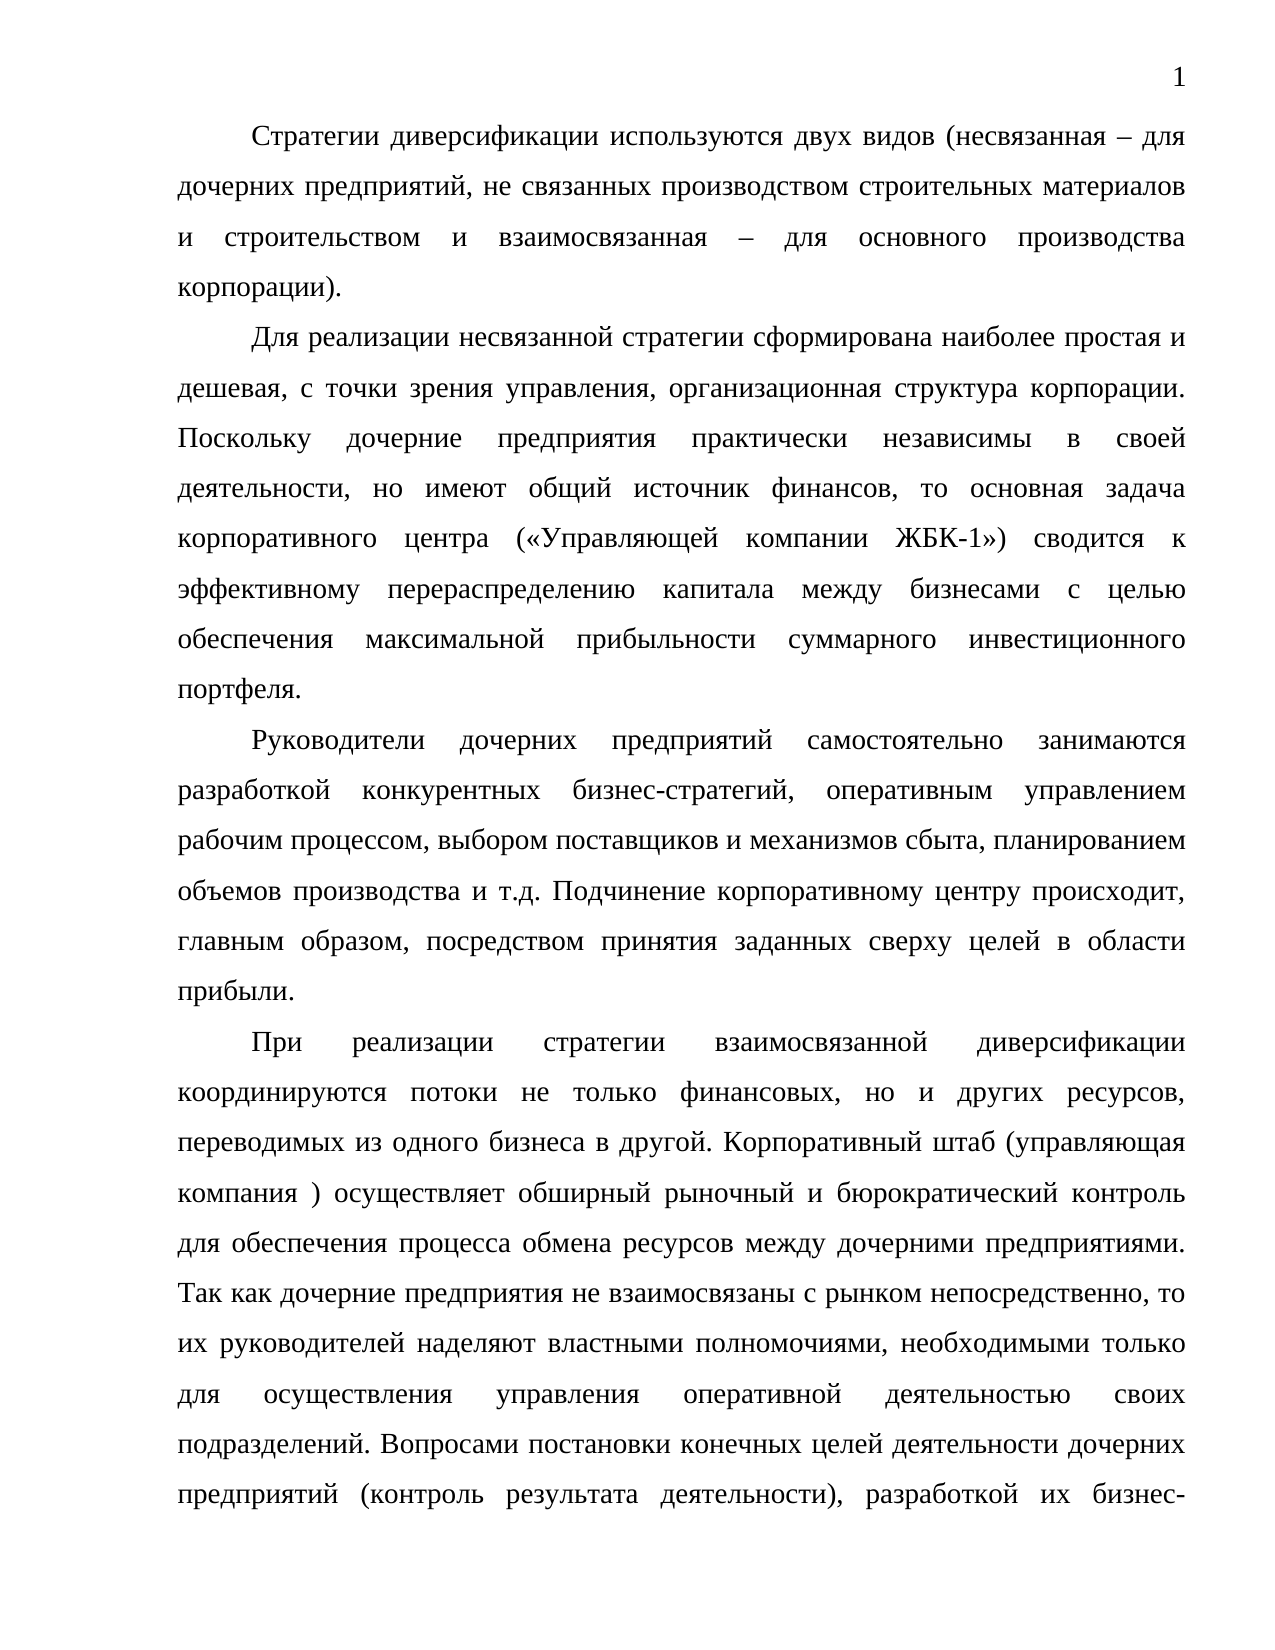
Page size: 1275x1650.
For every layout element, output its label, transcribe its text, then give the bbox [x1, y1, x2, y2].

text Руководители дочерних предприятий самостоятельно занимаются разработкой конкурентных бизнес-стратегий, оперативным управлением рабочим процессом, выбором поставщиков и механизмов сбыта, планированием объемов производства и т.д. Подчинение корпоративному центру происходит, главным образом, посредством принятия заданных сверху целей в области прибыли. [177, 722, 1186, 1007]
text Для реализации несвязанной стратегии сформирована наиболее простая и дешевая, с точки зрения управления, организационная структура корпорации. Поскольку дочерние предприятия практически независимы в своей деятельности, но имеют общий источник финансов, то основная задача корпоративного центра («Управляющей компании ЖБК-1») сводится к эффективному перераспределению капитала между бизнесами с целью обеспечения максимальной прибыльности суммарного инвестиционного портфеля. [177, 319, 1186, 705]
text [177, 1024, 1186, 1510]
text Стратегии диверсификации используются двух видов (несвязанная – для дочерних предприятий, не связанных производством строительных материалов и строительством и взаимосвязанная – для основного производства корпорации). [177, 118, 1186, 303]
